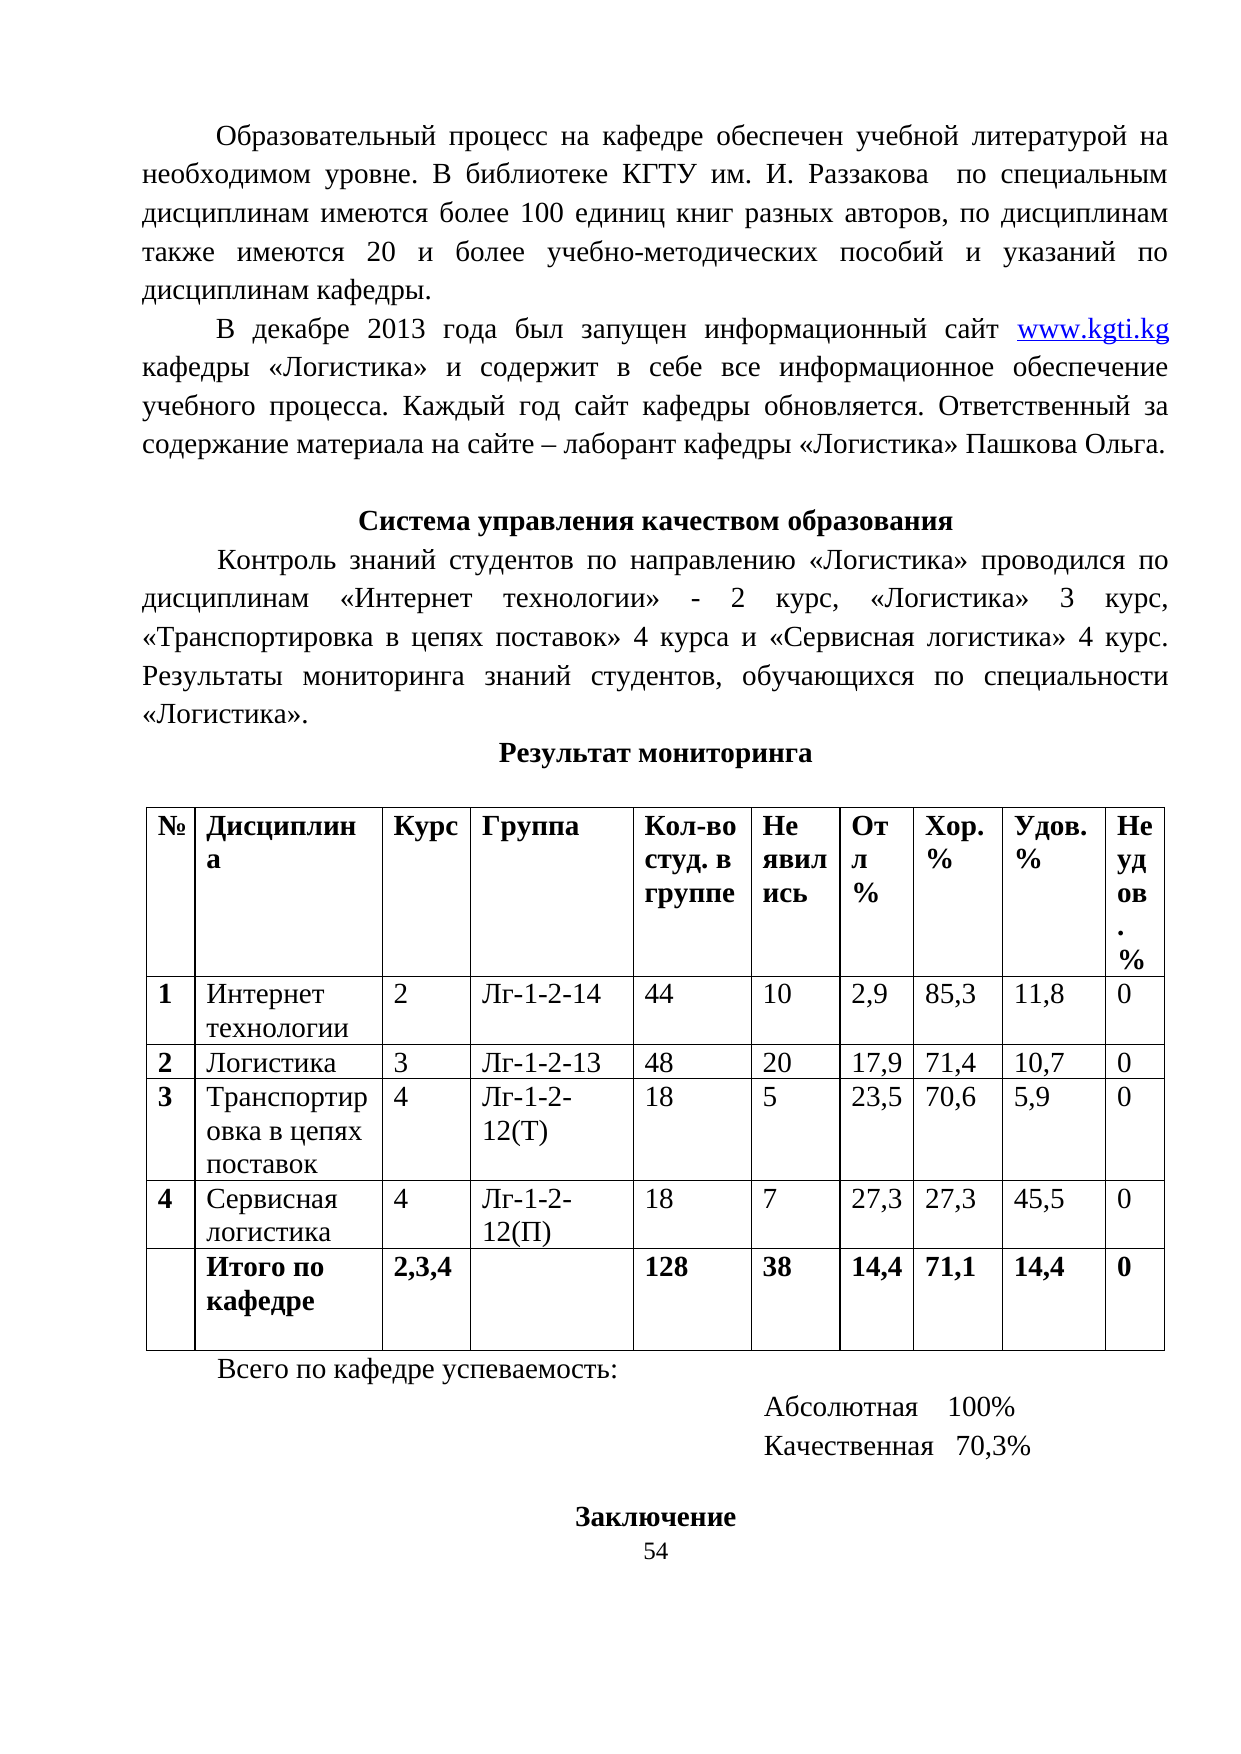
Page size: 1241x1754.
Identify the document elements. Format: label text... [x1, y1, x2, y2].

table_header Хор. % [914, 808, 1002, 976]
table_cell 71,1 [914, 1249, 1002, 1350]
table_cell [147, 1249, 194, 1350]
table_cell 0 [1106, 1045, 1164, 1078]
table_header Кол-во студ. в группе [634, 808, 751, 976]
table_cell 4 [383, 1181, 470, 1248]
table_cell 2,3,4 [383, 1249, 470, 1350]
table_header Неудов. % [1106, 808, 1164, 976]
table_cell 10,7 [1003, 1045, 1105, 1078]
table_cell Интернет технологии [196, 977, 382, 1044]
table_cell 0 [1106, 977, 1164, 1044]
table_cell 5,9 [1003, 1079, 1105, 1180]
table_cell 2 [147, 1045, 194, 1078]
table_cell Лг-1-2-12(П) [471, 1181, 633, 1248]
table_cell 7 [752, 1181, 839, 1248]
table_cell 5 [752, 1079, 839, 1180]
table_cell 48 [634, 1045, 751, 1078]
table_header Не явились [752, 808, 839, 976]
table_header Дисциплина [196, 808, 382, 976]
table_cell 128 [634, 1249, 751, 1350]
table_cell 0 [1106, 1079, 1164, 1180]
table_header Группа [471, 808, 633, 976]
table_cell 20 [752, 1045, 839, 1078]
table_cell Итого по кафедре [196, 1249, 382, 1350]
table_cell 0 [1106, 1249, 1164, 1350]
table_cell 3 [383, 1045, 470, 1078]
text Всего по кафедре успеваемость: [142, 1351, 1169, 1384]
table_cell 3 [147, 1079, 194, 1180]
table_cell 14,4 [841, 1249, 913, 1350]
table_header Отл % [841, 808, 913, 976]
text Абсолютная 100% [142, 1389, 1169, 1423]
table_header № [147, 808, 194, 976]
table_cell Лг-1-2-13 [471, 1045, 633, 1078]
table_cell 4 [383, 1079, 470, 1180]
table_cell 11,8 [1003, 977, 1105, 1044]
table_cell 70,6 [914, 1079, 1002, 1180]
table_cell 4 [147, 1181, 194, 1248]
table_cell Логистика [196, 1045, 382, 1078]
text В декабре 2013 года был запущен информационный сайт www.kgti.kg кафедры «Логистика» и содержит в себе все информационное обеспечение учебного процесса. Каждый год сайт кафедры обновляется. Ответственный за содержание материала на сайте – лаборант кафедры «Логистика» Пашкова Ольга. [142, 311, 1169, 460]
table_cell 45,5 [1003, 1181, 1105, 1248]
table_cell 71,4 [914, 1045, 1002, 1078]
table_cell 85,3 [914, 977, 1002, 1044]
table_header Курс [383, 808, 470, 976]
text Контроль знаний студентов по направлению «Логистика» проводился по дисциплинам «Интернет технологии» - 2 курс, «Логистика» 3 курс, «Транспортировка в цепях поставок» 4 курса и «Сервисная логистика» 4 курс. Результаты мониторинга знаний студентов, обучающихся по специальности «Логистика». [142, 542, 1169, 730]
text Система управления качеством образования [142, 503, 1169, 537]
table_cell 18 [634, 1181, 751, 1248]
table_cell 27,3 [841, 1181, 913, 1248]
table_cell 10 [752, 977, 839, 1044]
text Качественная 70,3% [142, 1428, 1169, 1461]
table_cell 27,3 [914, 1181, 1002, 1248]
table_cell Транспортировка в цепях поставок [196, 1079, 382, 1180]
table_cell Лг-1-2-14 [471, 977, 633, 1044]
table_cell 2 [383, 977, 470, 1044]
table_cell [471, 1249, 633, 1350]
table_cell 18 [634, 1079, 751, 1180]
text Образовательный процесс на кафедре обеспечен учебной литературой на необходимом уровне. В библиотеке КГТУ им. И. Раззакова по специальным дисциплинам имеются более 100 единиц книг разных авторов, по дисциплинам также имеются 20 и более учебно-методических пособий и указаний по дисциплинам кафедры. [142, 118, 1169, 306]
table_cell Лг-1-2-12(Т) [471, 1079, 633, 1180]
table_cell 14,4 [1003, 1249, 1105, 1350]
text Заключение [142, 1499, 1169, 1533]
table_cell 0 [1106, 1181, 1164, 1248]
table_cell 1 [147, 977, 194, 1044]
table_cell 38 [752, 1249, 839, 1350]
text Результат мониторинга [142, 735, 1169, 768]
table_cell Сервисная логистика [196, 1181, 382, 1248]
table_header Удов. % [1003, 808, 1105, 976]
table_cell 17,9 [841, 1045, 913, 1078]
table_cell 44 [634, 977, 751, 1044]
table_cell 2,9 [841, 977, 913, 1044]
table_cell 23,5 [841, 1079, 913, 1180]
